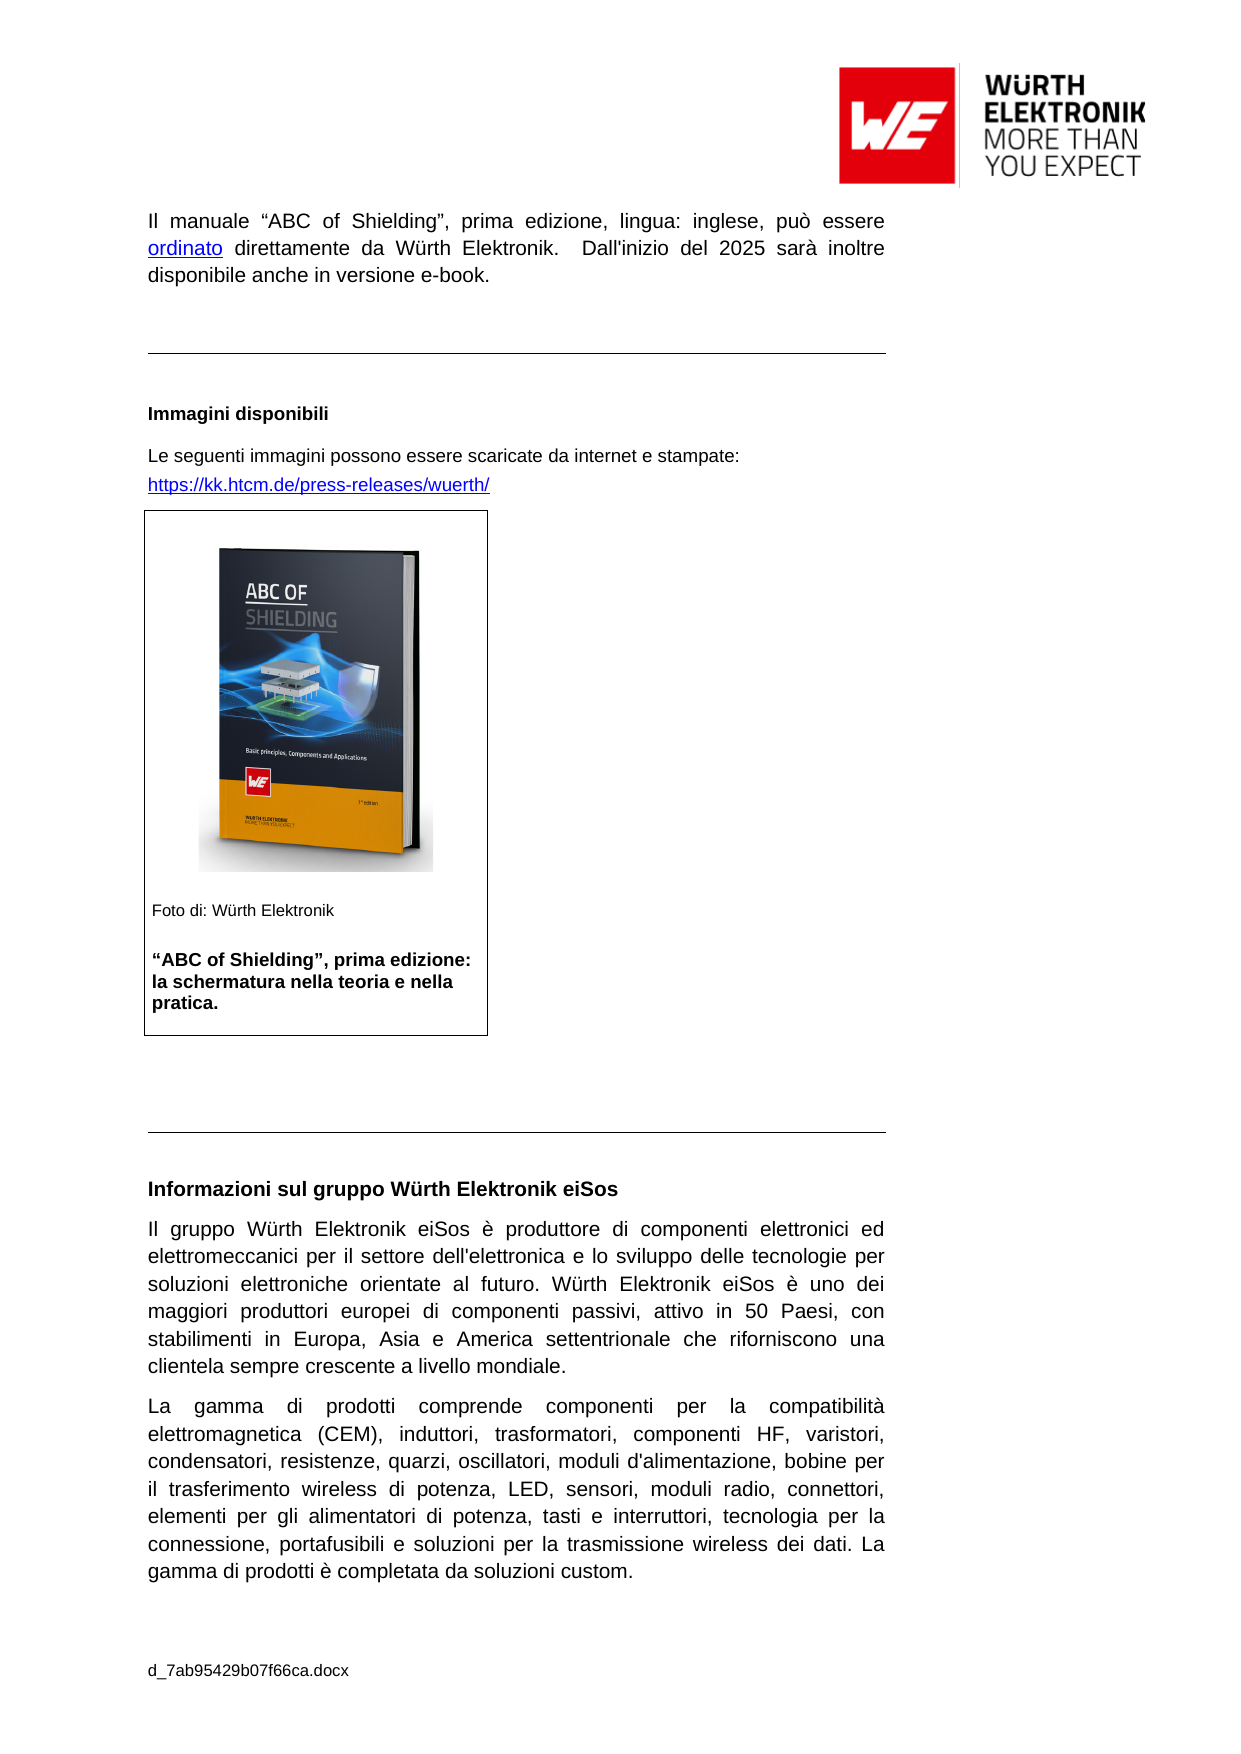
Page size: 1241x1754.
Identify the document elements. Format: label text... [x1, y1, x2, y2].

picture [835, 63, 1146, 188]
text Le seguenti immagini possono essere scaricate da internet e stampate: https://kk.htcm.de/press-releases/wuerth/ [148, 439, 886, 497]
text Informazioni sul gruppo Würth Elektronik eiSos [148, 1177, 886, 1201]
text Il gruppo Würth Elektronik eiSos è produttore di componenti elettronici ed elettromeccanici per il settore dell'elettronica e lo sviluppo delle tecnologie per soluzioni elettroniche orientate al futuro. Würth Elektronik eiSos è uno dei maggiori produttori europei di componenti passivi, attivo in 50 Paesi, con stabilimenti in Europa, Asia e America settentrionale che riforniscono una clientela sempre crescente a livello mondiale. [148, 1217, 886, 1378]
picture [198, 535, 434, 872]
text Il manuale “ABC of Shielding”, prima edizione, lingua: inglese, può essere ordinato direttamente da Würth Elektronik. Dall'inizio del 2025 sarà inoltre disponibile anche in versione e-book. [148, 207, 886, 288]
table_header Foto di: Würth Elektronik “ABC of Shielding”, prima edizione: la schermatura nella teoria e nella pratica. [145, 511, 487, 1035]
text La gamma di prodotti comprende componenti per la compatibilità elettromagnetica (CEM), induttori, trasformatori, componenti HF, varistori, condensatori, resistenze, quarzi, oscillatori, moduli d'alimentazione, bobine per il trasferimento wireless di potenza, LED, sensori, moduli radio, connettori, elementi per gli alimentatori di potenza, tasti e interruttori, tecnologia per la connessione, portafusibili e soluzioni per la trasmissione wireless dei dati. La gamma di prodotti è completata da soluzioni custom. [148, 1394, 886, 1583]
text Immagini disponibili [148, 397, 886, 427]
